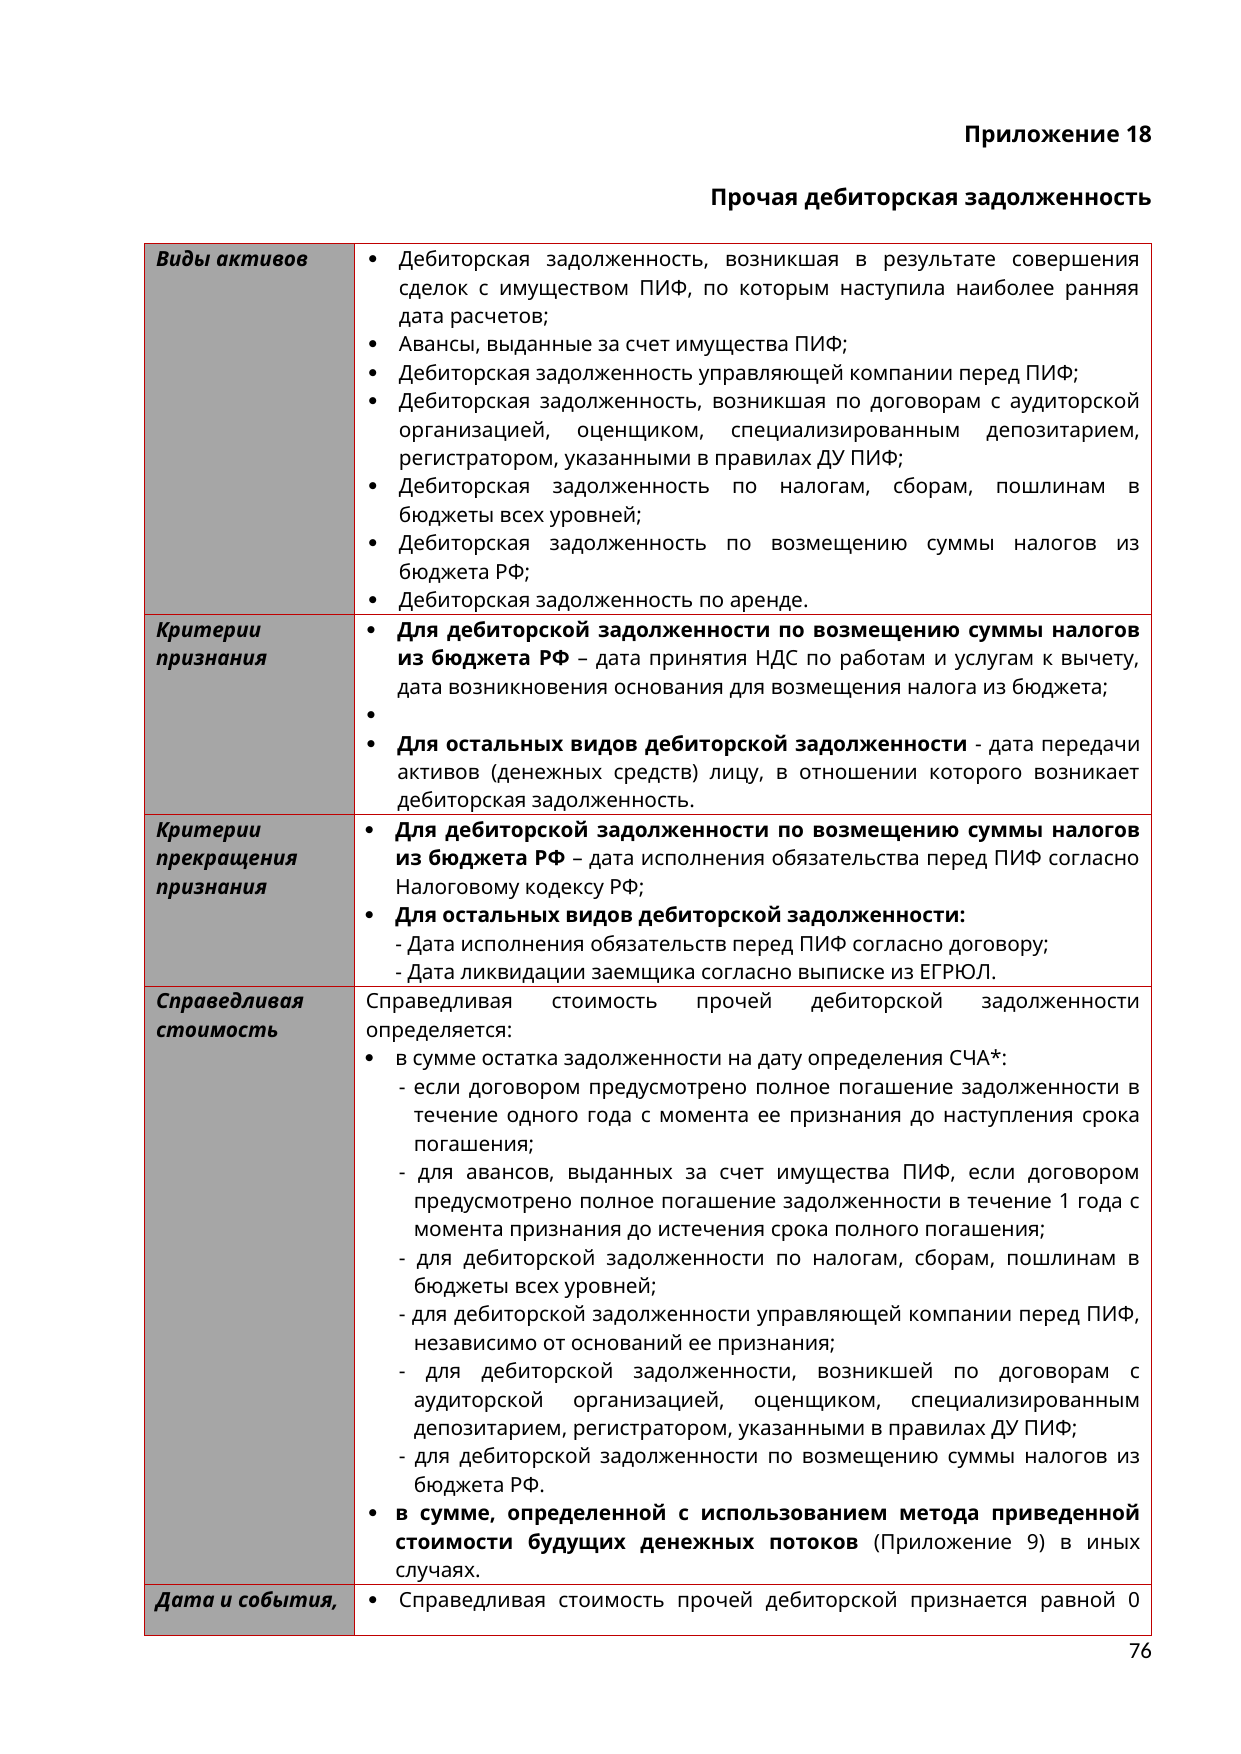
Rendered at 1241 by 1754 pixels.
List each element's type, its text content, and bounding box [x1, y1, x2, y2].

table_cell Для дебиторской задолженности по возмещению суммы налогов из бюджета РФ – дата принятия НДС по работам и услугам к вычету, дата возникновения основания для возмещения налога из бюджета; Для остальных видов дебиторской задолженности - дата передачи активов (денежных средств) лицу, в отношении которого возникает дебиторская задолженность. [355, 615, 1151, 814]
table_cell Критерии прекращения признания [145, 815, 354, 986]
table_cell Критерии признания [145, 615, 354, 814]
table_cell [145, 1585, 354, 1635]
text Приложение 18 [177, 118, 1152, 149]
list Прочая дебиторская задолженность [177, 181, 1152, 212]
table_header Виды активов [145, 244, 354, 614]
table_header Дебиторская задолженность, возникшая в результате совершения сделок с имуществом ПИФ, по которым наступила наиболее ранняя дата расчетов; Авансы, выданные за счет имущества ПИФ; Дебиторская задолженность управляющей компании перед ПИФ; Дебиторская задолженность, возникшая по договорам с аудиторской организацией, оценщиком, специализированным депозитарием, регистратором, указанными в правилах ДУ ПИФ; Дебиторская задолженность по налогам, сборам, пошлинам в бюджеты всех уровней; Дебиторская задолженность по возмещению суммы налогов из бюджета РФ; Дебиторская задолженность по аренде. [355, 244, 1151, 614]
table_cell Для дебиторской задолженности по возмещению суммы налогов из бюджета РФ – дата исполнения обязательства перед ПИФ согласно Налоговому кодексу РФ; Для остальных видов дебиторской задолженности: - Дата исполнения обязательств перед ПИФ согласно договору; - Дата ликвидации заемщика согласно выписке из ЕГРЮЛ. [355, 815, 1151, 986]
table_cell Справедливая стоимость [145, 987, 354, 1584]
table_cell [355, 1585, 1151, 1635]
table_cell Справедливая стоимость прочей дебиторской задолженности определяется: в сумме остатка задолженности на дату определения СЧА*: - если договором предусмотрено полное погашение задолженности в течение одного года с момента ее признания до наступления срока погашения; - для авансов, выданных за счет имущества ПИФ, если договором предусмотрено полное погашение задолженности в течение 1 года с момента признания до истечения срока полного погашения; - для дебиторской задолженности по налогам, сборам, пошлинам в бюджеты всех уровней; - для дебиторской задолженности управляющей компании перед ПИФ, независимо от оснований ее признания; - для дебиторской задолженности, возникшей по договорам с аудиторской организацией, оценщиком, специализированным депозитарием, регистратором, указанными в правилах ДУ ПИФ; - для дебиторской задолженности по возмещению суммы налогов из бюджета РФ. в сумме, определенной с использованием метода приведенной стоимости будущих денежных потоков (Приложение 9) в иных случаях. [355, 987, 1151, 1584]
